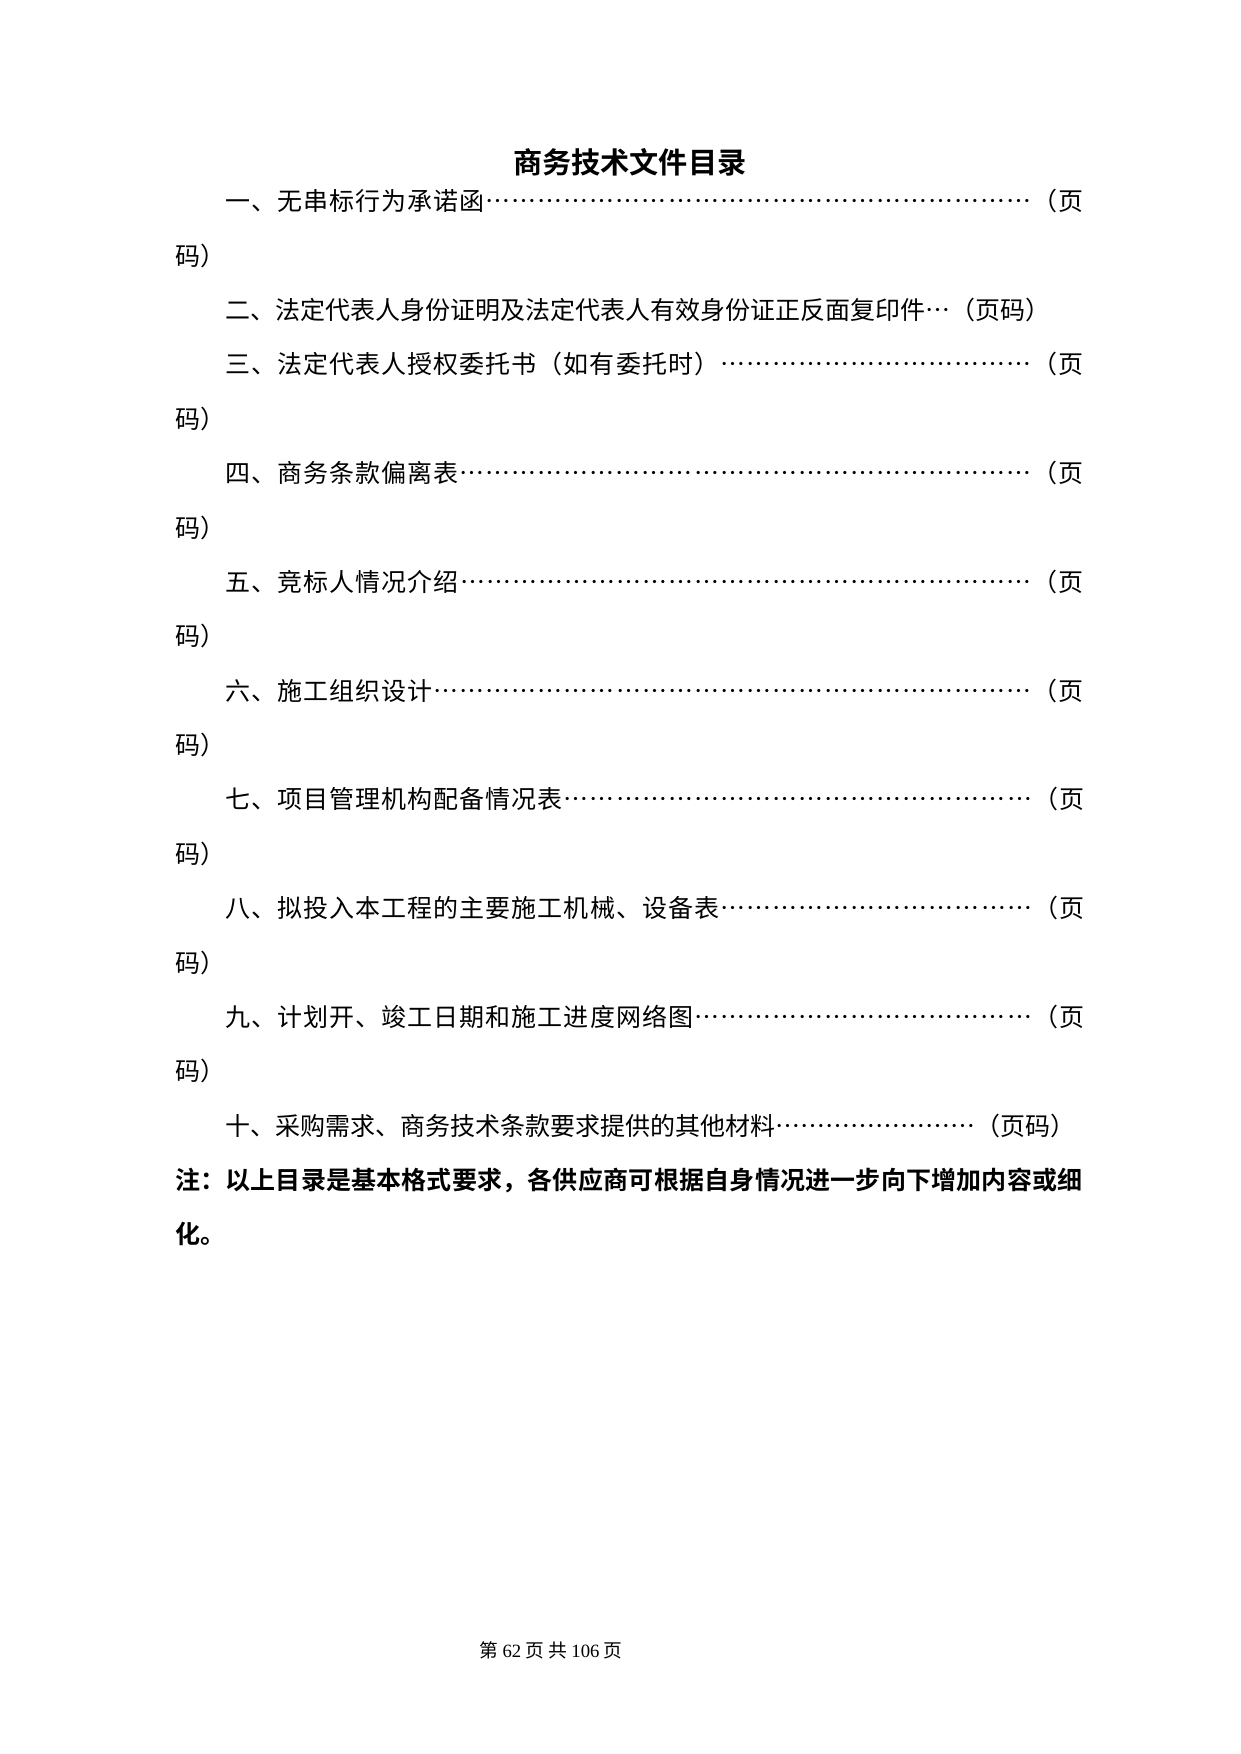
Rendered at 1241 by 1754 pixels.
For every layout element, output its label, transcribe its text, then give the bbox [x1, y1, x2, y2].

text 三、法定代表人授权委托书（如有委托时）………………………………（页码） [175, 345, 1084, 436]
text 七、项目管理机构配备情况表………………………………………………（页码） [175, 780, 1084, 871]
text 九、计划开、竣工日期和施工进度网络图…………………………………（页码） [175, 997, 1084, 1088]
text 五、竞标人情况介绍…………………………………………………………（页码） [175, 562, 1084, 653]
text 四、商务条款偏离表…………………………………………………………（页码） [175, 454, 1084, 544]
text 八、拟投入本工程的主要施工机械、设备表………………………………（页码） [175, 889, 1084, 979]
text 二、法定代表人身份证明及法定代表人有效身份证正反面复印件…（页码） [175, 291, 1084, 327]
text 注：以上目录是基本格式要求，各供应商可根据自身情况进一步向下增加内容或细化。 [175, 1161, 1084, 1251]
text 商务技术文件目录 [175, 139, 1084, 182]
text 一、无串标行为承诺函………………………………………………………（页码） [175, 182, 1084, 272]
text 十、采购需求、商务技术条款要求提供的其他材料……………………（页码） [175, 1106, 1084, 1142]
text 六、施工组织设计……………………………………………………………（页码） [175, 671, 1084, 762]
